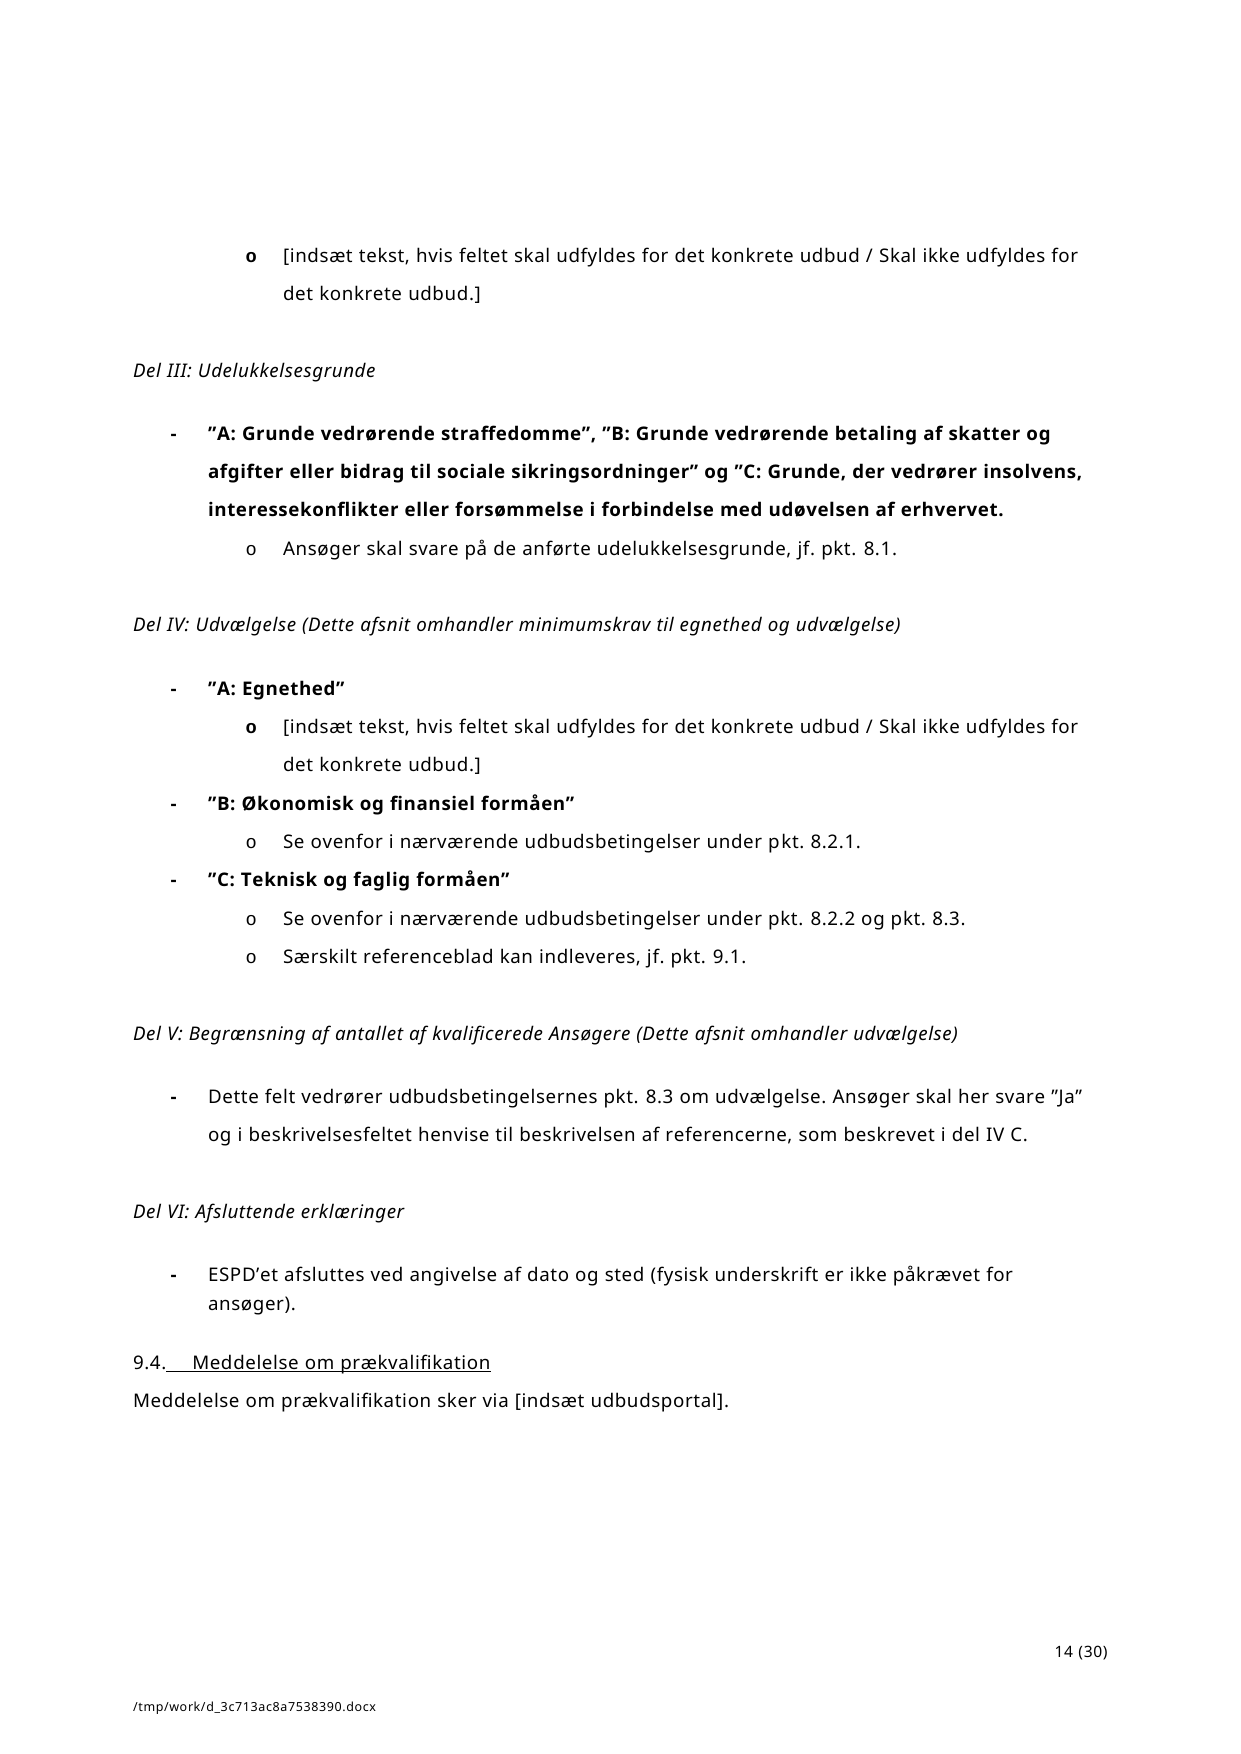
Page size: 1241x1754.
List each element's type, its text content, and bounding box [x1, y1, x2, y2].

list ”A: Egnethed” [170, 675, 1107, 701]
list Ansøger skal svare på de anførte udelukkelsesgrunde, jf. pkt. 8.1. [245, 535, 1107, 561]
list [indsæt tekst, hvis feltet skal udfyldes for det konkrete udbud / Skal ikke udfyldes for det konkrete udbud.] [245, 713, 1107, 777]
list [indsæt tekst, hvis feltet skal udfyldes for det konkrete udbud / Skal ikke udfyldes for det konkrete udbud.] [245, 242, 1107, 306]
list ”C: Teknisk og faglig formåen” [170, 867, 1107, 892]
list Se ovenfor i nærværende udbudsbetingelser under pkt. 8.2.2 og pkt. 8.3. [245, 905, 1107, 931]
text Del V: Begrænsning af antallet af kvalificerede Ansøgere (Dette afsnit omhandler udvælgelse) [133, 1020, 1107, 1046]
list Se ovenfor i nærværende udbudsbetingelser under pkt. 8.2.1. [245, 828, 1107, 854]
text Del IV: Udvælgelse (Dette afsnit omhandler minimumskrav til egnethed og udvælgelse) [133, 612, 1107, 637]
list Meddelelse om prækvalifikation [133, 1349, 1107, 1375]
text Del III: Udelukkelsesgrunde [133, 357, 1107, 383]
list ”A: Grunde vedrørende straffedomme”, ”B: Grunde vedrørende betaling af skatter og afgifter eller bidrag til sociale sikringsordninger” og ”C: Grunde, der vedrører insolvens, interessekonflikter eller forsømmelse i forbindelse med udøvelsen af erhvervet. [170, 420, 1107, 522]
list Særskilt referenceblad kan indleveres, jf. pkt. 9.1. [245, 943, 1107, 969]
list ESPD’et afsluttes ved angivelse af dato og sted (fysisk underskrift er ikke påkrævet for ansøger). [170, 1261, 1107, 1316]
text Meddelelse om prækvalifikation sker via [indsæt udbudsportal]. [133, 1387, 1107, 1413]
list Dette felt vedrører udbudsbetingelsernes pkt. 8.3 om udvælgelse. Ansøger skal her svare ”Ja” og i beskrivelsesfeltet henvise til beskrivelsen af referencerne, som beskrevet i del IV C. [170, 1083, 1107, 1147]
text Del VI: Afsluttende erklæringer [133, 1198, 1107, 1224]
list ”B: Økonomisk og finansiel formåen” [170, 790, 1107, 815]
